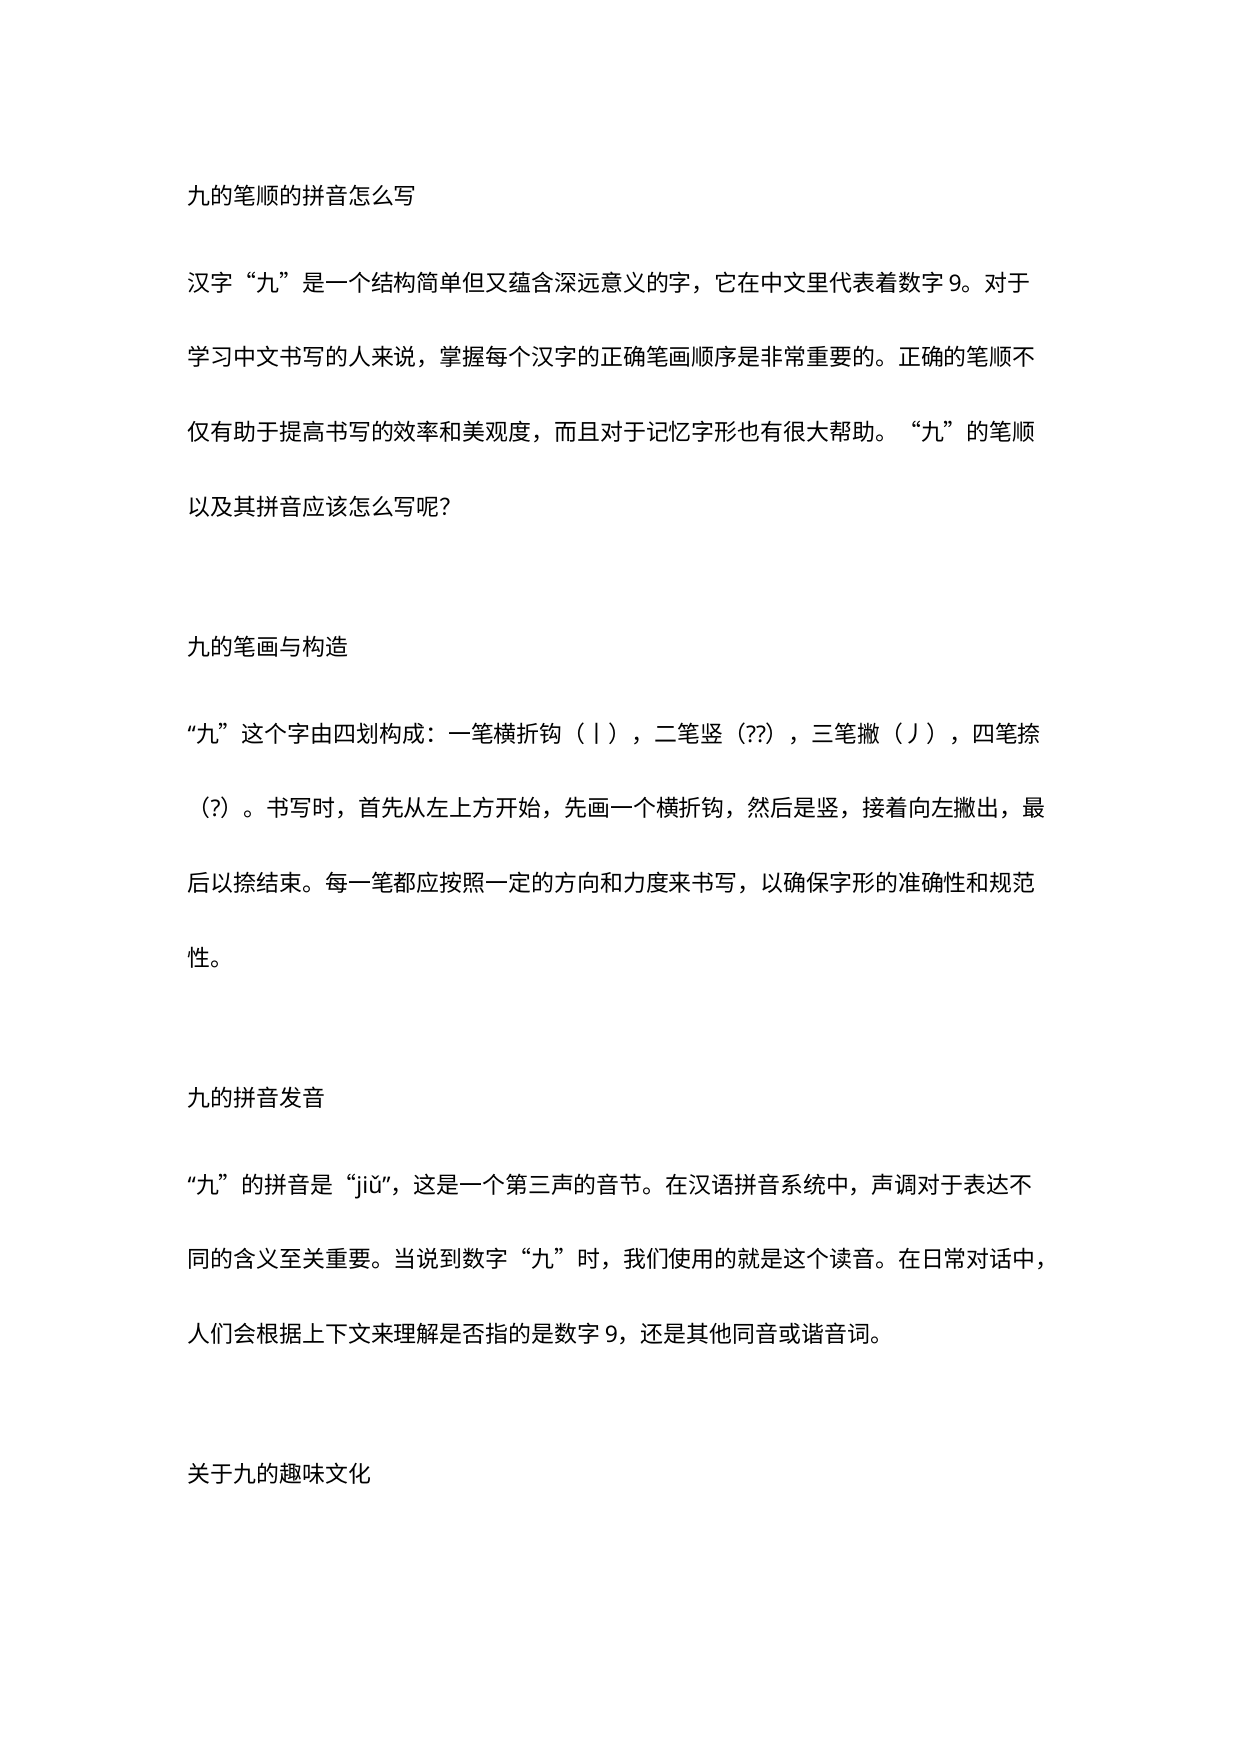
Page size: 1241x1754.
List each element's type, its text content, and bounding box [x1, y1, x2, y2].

text 汉字“九”是一个结构简单但又蕴含深远意义的字，它在中文里代表着数字9。对于学习中文书写的人来说，掌握每个汉字的正确笔画顺序是非常重要的。正确的笔顺不仅有助于提高书写的效率和美观度，而且对于记忆字形也有很大帮助。“九”的笔顺以及其拼音应该怎么写呢？ [187, 248, 1053, 538]
text “九”这个字由四划构成：一笔横折钩（丨），二笔竖（??），三笔撇（丿），四笔捺（?）。书写时，首先从左上方开始，先画一个横折钩，然后是竖，接着向左撇出，最后以捺结束。每一笔都应按照一定的方向和力度来书写，以确保字形的准确性和规范性。 [187, 699, 1053, 989]
text 关于九的趣味文化 [187, 1441, 1053, 1506]
text “九”的拼音是“jiǔ”，这是一个第三声的音节。在汉语拼音系统中，声调对于表达不同的含义至关重要。当说到数字“九”时，我们使用的就是这个读音。在日常对话中，人们会根据上下文来理解是否指的是数字9，还是其他同音或谐音词。 [187, 1151, 1053, 1365]
text 九的笔顺的拼音怎么写 [187, 162, 1053, 227]
text 九的笔画与构造 [187, 613, 1053, 678]
text 九的拼音发音 [187, 1064, 1053, 1129]
